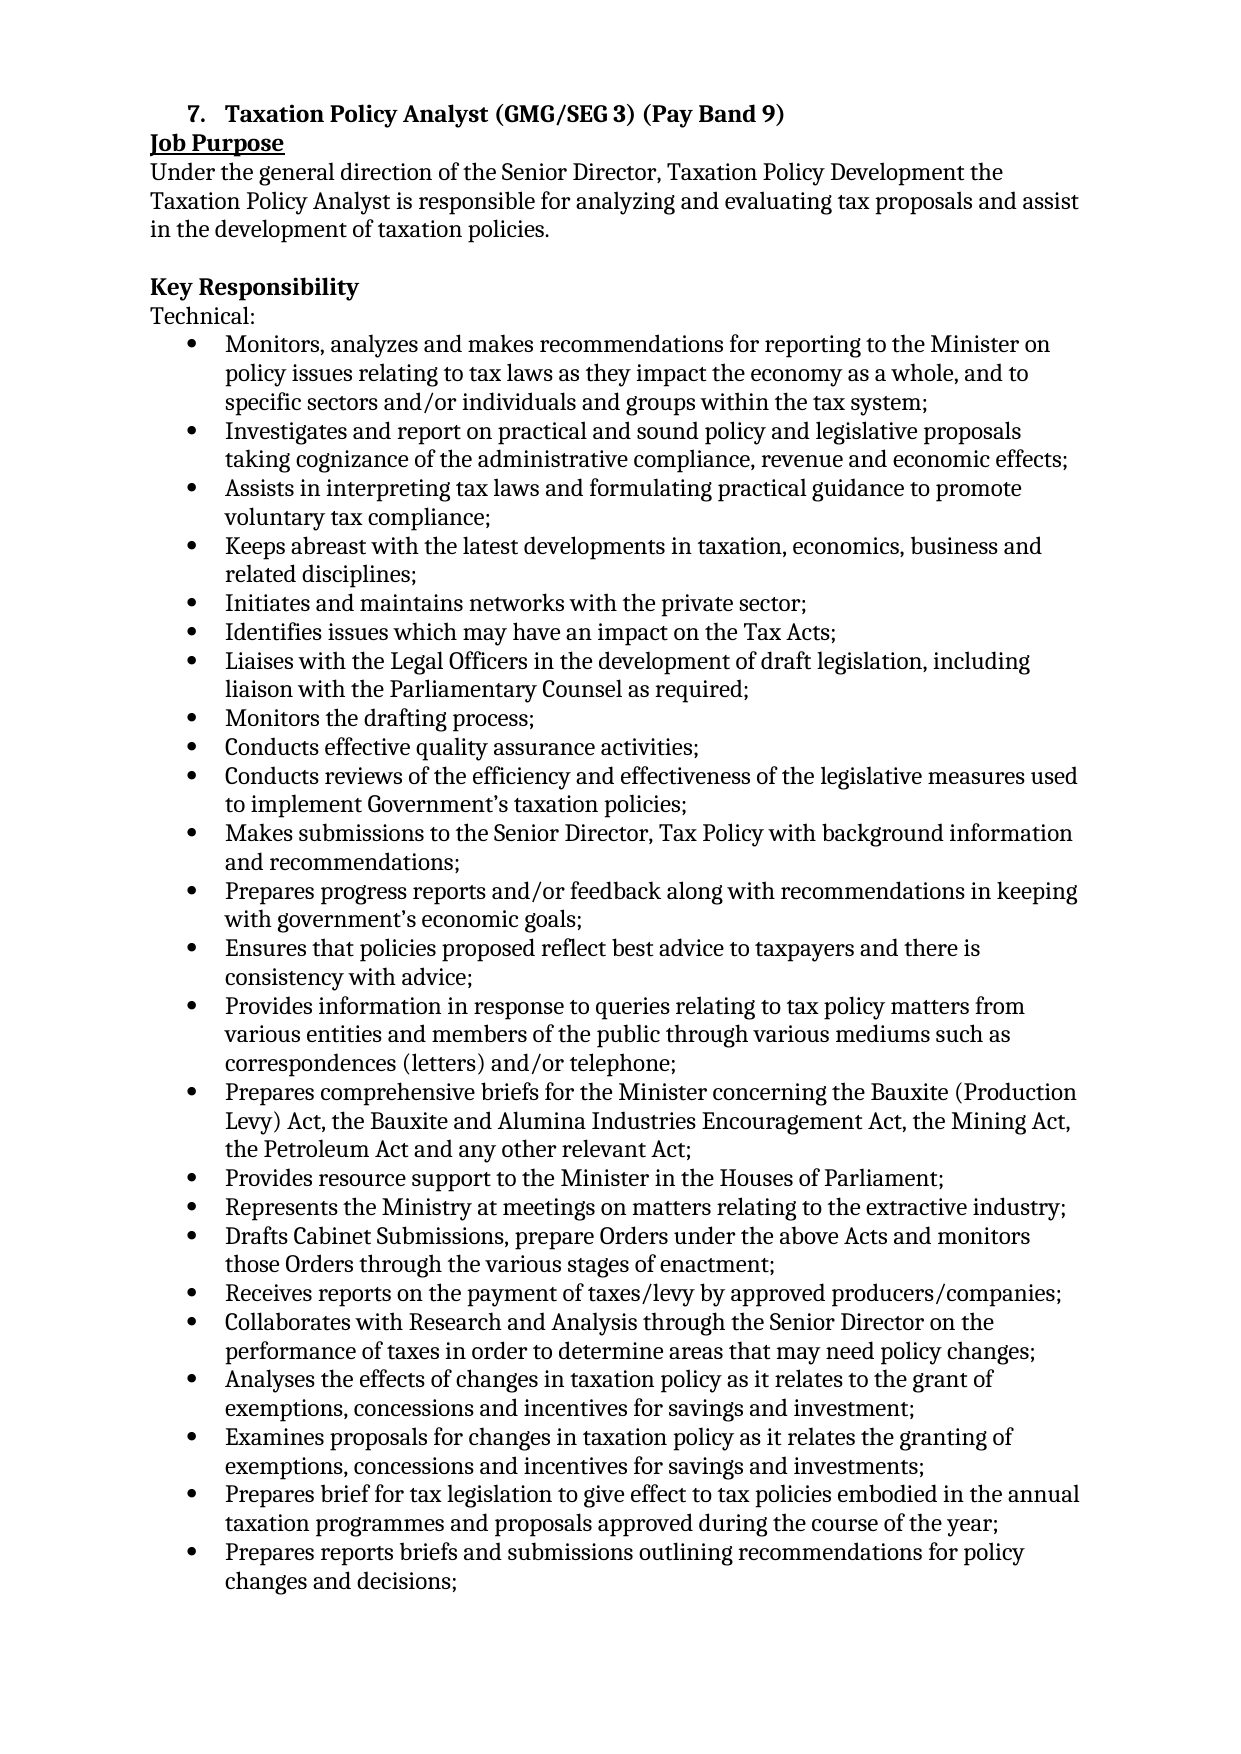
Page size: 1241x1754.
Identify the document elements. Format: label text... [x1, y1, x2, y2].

list Keeps abreast with the latest developments in taxation, economics, business and related disciplines; [187, 532, 1090, 589]
list Conducts reviews of the efficiency and effectiveness of the legislative measures used to implement Government’s taxation policies; [187, 762, 1090, 819]
text Under the general direction of the Senior Director, Taxation Policy Development the Taxation Policy Analyst is responsible for analyzing and evaluating tax proposals and assist in the development of taxation policies. [150, 158, 1090, 244]
list Drafts Cabinet Submissions, prepare Orders under the above Acts and monitors those Orders through the various stages of enactment; [187, 1222, 1090, 1279]
list Analyses the effects of changes in taxation policy as it relates to the grant of exemptions, concessions and incentives for savings and investment; [187, 1365, 1090, 1423]
list Ensures that policies proposed reflect best advice to taxpayers and there is consistency with advice; [187, 934, 1090, 992]
list Liaises with the Legal Officers in the development of draft legislation, including liaison with the Parliamentary Counsel as required; [187, 647, 1090, 704]
text Key Responsibility [150, 273, 1090, 302]
list Prepares reports briefs and submissions outlining recommendations for policy changes and decisions; [187, 1538, 1090, 1595]
list Provides information in response to queries relating to tax policy matters from various entities and members of the public through various mediums such as correspondences (letters) and/or telephone; [187, 992, 1090, 1078]
list Prepares brief for tax legislation to give effect to tax policies embodied in the annual taxation programmes and proposals approved during the course of the year; [187, 1480, 1090, 1538]
list Conducts effective quality assurance activities; [187, 733, 1090, 762]
list Investigates and report on practical and sound policy and legislative proposals taking cognizance of the administrative compliance, revenue and economic effects; [187, 417, 1090, 474]
text Job Purpose [150, 129, 1090, 158]
list Receives reports on the payment of taxes/levy by approved producers/companies; [187, 1279, 1090, 1308]
list Taxation Policy Analyst (GMG/SEG 3) (Pay Band 9) [187, 100, 1090, 129]
list Monitors the drafting process; [187, 704, 1090, 733]
list Provides resource support to the Minister in the Houses of Parliament; [187, 1164, 1090, 1193]
list Collaborates with Research and Analysis through the Senior Director on the performance of taxes in order to determine areas that may need policy changes; [187, 1308, 1090, 1365]
list Monitors, analyzes and makes recommendations for reporting to the Minister on policy issues relating to tax laws as they impact the economy as a whole, and to specific sectors and/or individuals and groups within the tax system; [187, 330, 1090, 417]
list Initiates and maintains networks with the private sector; [187, 589, 1090, 618]
list Prepares progress reports and/or feedback along with recommendations in keeping with government’s economic goals; [187, 877, 1090, 934]
list Examines proposals for changes in taxation policy as it relates the granting of exemptions, concessions and incentives for savings and investments; [187, 1423, 1090, 1480]
list Prepares comprehensive briefs for the Minister concerning the Bauxite (Production Levy) Act, the Bauxite and Alumina Industries Encouragement Act, the Mining Act, the Petroleum Act and any other relevant Act; [187, 1078, 1090, 1164]
text Technical: [150, 302, 1090, 330]
list Makes submissions to the Senior Director, Tax Policy with background information and recommendations; [187, 819, 1090, 877]
list Identifies issues which may have an impact on the Tax Acts; [187, 618, 1090, 647]
list Assists in interpreting tax laws and formulating practical guidance to promote voluntary tax compliance; [187, 474, 1090, 532]
list Represents the Ministry at meetings on matters relating to the extractive industry; [187, 1193, 1090, 1222]
